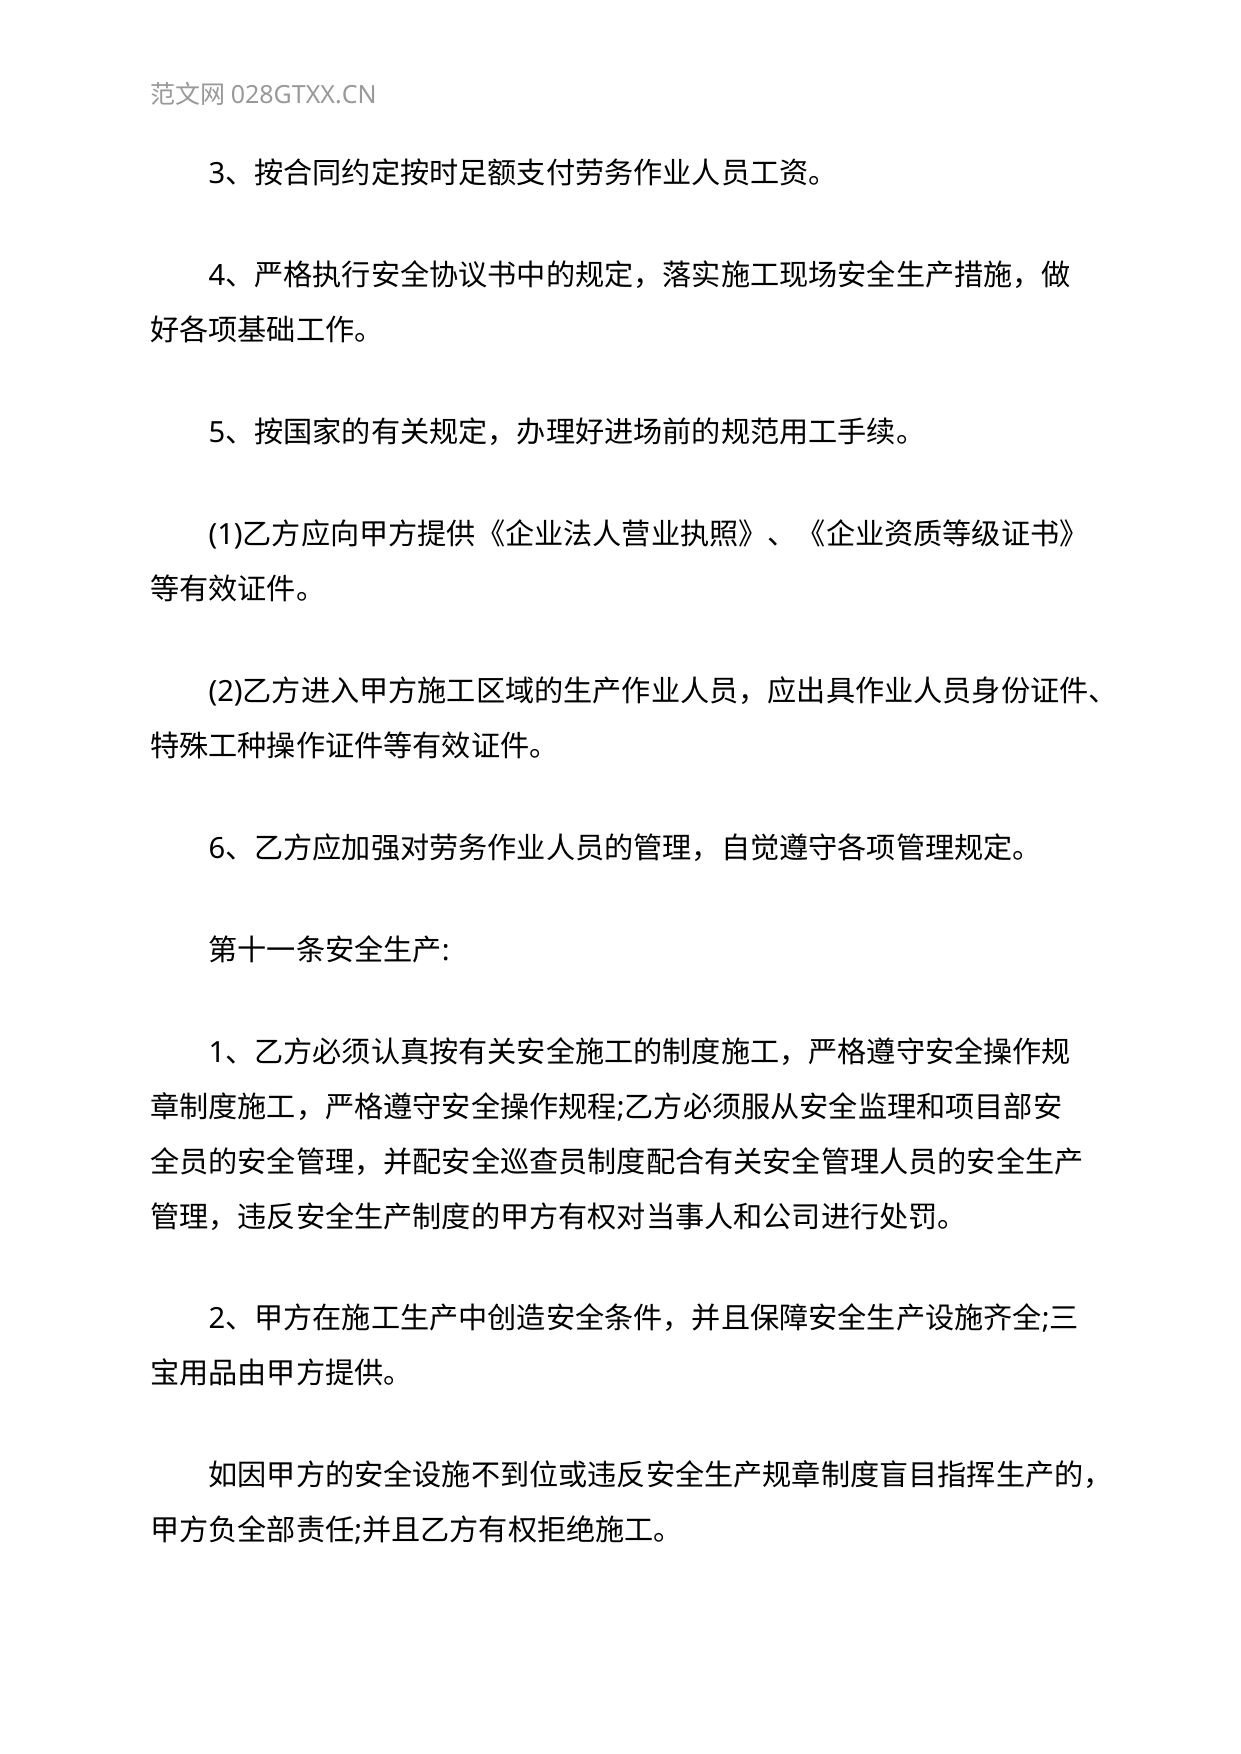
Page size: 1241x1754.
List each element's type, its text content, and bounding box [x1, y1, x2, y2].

text 第十一条安全生产: [150, 926, 1090, 969]
text 6、乙方应加强对劳务作业人员的管理，自觉遵守各项管理规定。 [150, 824, 1090, 867]
text (1)乙方应向甲方提供《企业法人营业执照》、《企业资质等级证书》等有效证件。 [150, 511, 1090, 608]
text 4、严格执行安全协议书中的规定，落实施工现场安全生产措施，做好各项基础工作。 [150, 252, 1090, 349]
text 如因甲方的安全设施不到位或违反安全生产规章制度盲目指挥生产的，甲方负全部责任;并且乙方有权拒绝施工。 [150, 1452, 1090, 1549]
text 5、按国家的有关规定，办理好进场前的规范用工手续。 [150, 409, 1090, 451]
text 2、甲方在施工生产中创造安全条件，并且保障安全生产设施齐全;三宝用品由甲方提供。 [150, 1295, 1090, 1392]
text 1、乙方必须认真按有关安全施工的制度施工，严格遵守安全操作规章制度施工，严格遵守安全操作规程;乙方必须服从安全监理和项目部安全员的安全管理，并配安全巡查员制度配合有关安全管理人员的安全生产管理，违反安全生产制度的甲方有权对当事人和公司进行处罚。 [150, 1028, 1090, 1235]
text 3、按合同约定按时足额支付劳务作业人员工资。 [150, 150, 1090, 192]
text (2)乙方进入甲方施工区域的生产作业人员，应出具作业人员身份证件、特殊工种操作证件等有效证件。 [150, 667, 1090, 765]
